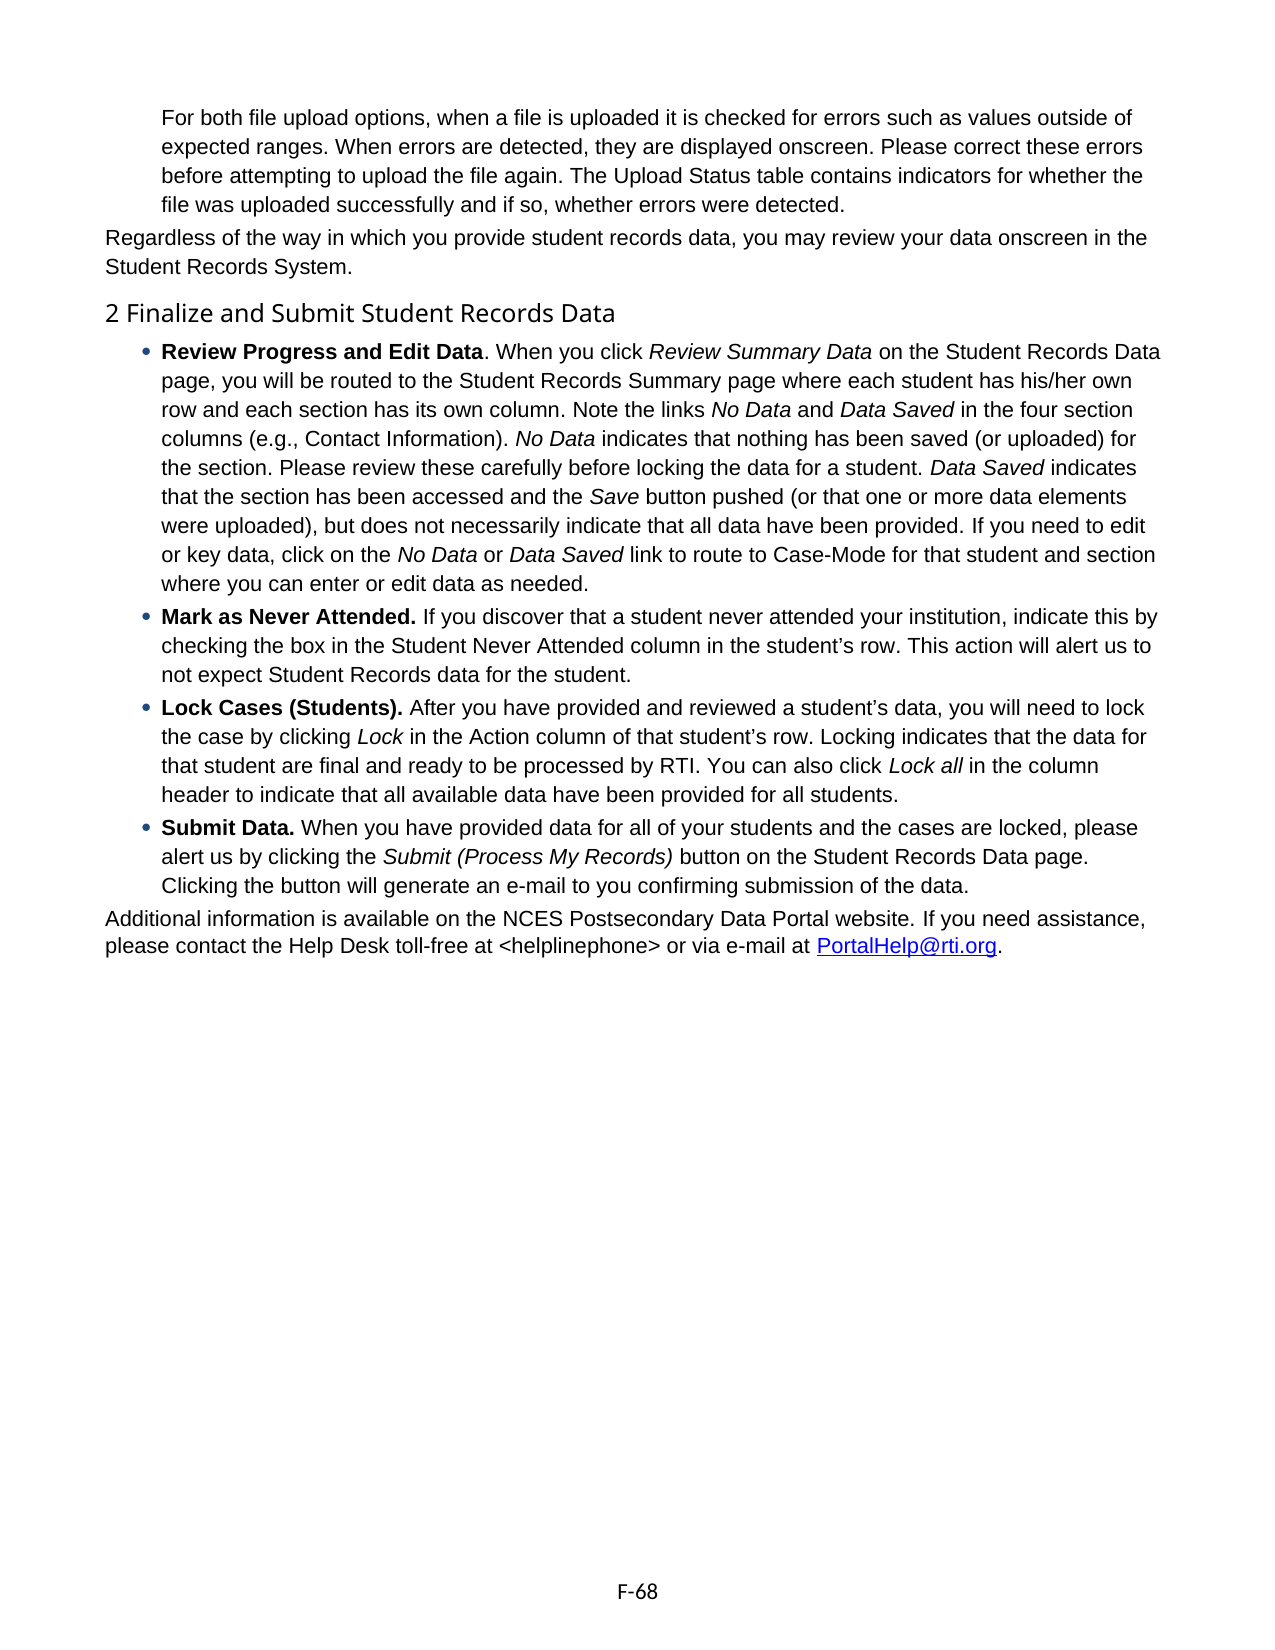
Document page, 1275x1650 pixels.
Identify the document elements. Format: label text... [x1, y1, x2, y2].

text For both file upload options, when a file is uploaded it is checked for errors such as values outside of expected ranges. When errors are detected, they are displayed onscreen. Please correct these errors before attempting to upload the file again. The Upload Status table contains indicators for whether the file was uploaded successfully and if so, whether errors were detected. [161, 105, 1170, 217]
list Review Progress and Edit Data. When you click Review Summary Data on the Student Records Data page, you will be routed to the Student Records Summary page where each student has his/her own row and each section has its own column. Note the links No Data and Data Saved in the four section columns (e.g., Contact Information). No Data indicates that nothing has been saved (or uploaded) for the section. Please review these carefully before locking the data for a student. Data Saved indicates that the section has been accessed and the Save button pushed (or that one or more data elements were uploaded), but does not necessarily indicate that all data have been provided. If you need to edit or key data, click on the No Data or Data Saved link to route to Case-Mode for that student and section where you can enter or edit data as needed. [142, 339, 1170, 596]
text Regardless of the way in which you provide student records data, you may review your data onscreen in the Student Records System. [105, 225, 1170, 279]
list Submit Data. When you have provided data for all of your students and the cases are locked, please alert us by clicking the Submit (Process My Records) button on the Student Records Data page. Clicking the button will generate an e-mail to you confirming submission of the data. [142, 814, 1170, 898]
text 2 Finalize and Submit Student Records Data [105, 295, 1170, 329]
text Additional information is available on the NCES Postsecondary Data Portal website. If you need assistance, please contact the Help Desk toll-free at <helplinephone> or via e-mail at PortalHelp@rti.org. [105, 906, 1170, 958]
list Mark as Never Attended. If you discover that a student never attended your institution, indicate this by checking the box in the Student Never Attended column in the student’s row. This action will alert us to not expect Student Records data for the student. [142, 603, 1170, 687]
list Lock Cases (Students). After you have provided and reviewed a student’s data, you will need to lock the case by clicking Lock in the Action column of that student’s row. Locking indicates that the data for that student are final and ready to be processed by RTI. You can also click Lock all in the column header to indicate that all available data have been provided for all students. [142, 694, 1170, 807]
